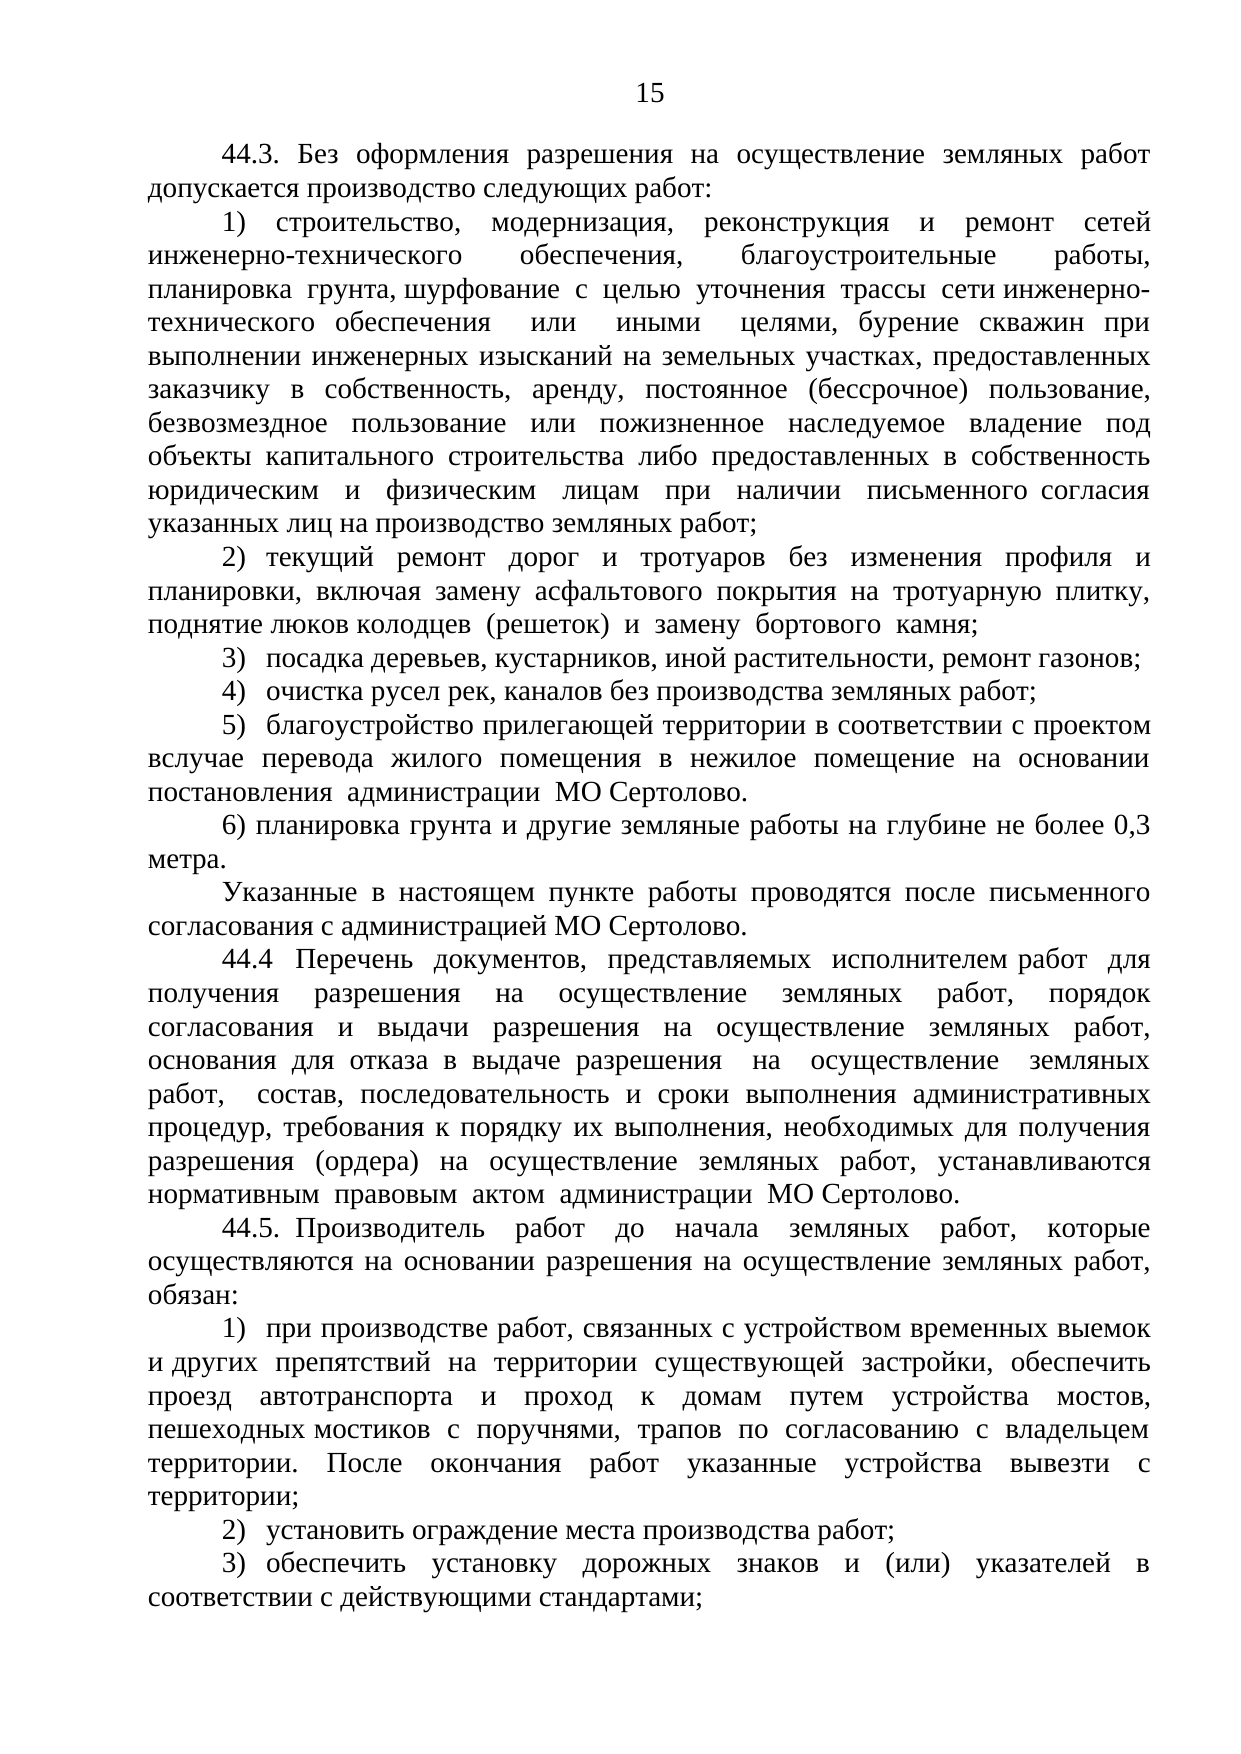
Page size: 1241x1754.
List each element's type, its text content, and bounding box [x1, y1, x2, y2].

text 1) строительство, модернизация, реконструкция и ремонт сетей инженерно-технического обеспечения, благоустроительные работы, планировка грунта, шурфование с целью уточнения трассы сети инженерно-технического обеспечения или иными целями, бурение скважин при выполнении инженерных изысканий на земельных участках, предоставленных заказчику в собственность, аренду, постоянное (бессрочное) пользование, безвозмездное пользование или пожизненное наследуемое владение под объекты капитального строительства либо предоставленных в собственность юридическим и физическим лицам при наличии письменного согласия указанных лиц на производство земляных работ; [148, 204, 1152, 539]
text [148, 137, 1152, 204]
text 1) при производстве работ, связанных с устройством временных выемок и других препятствий на территории существующей застройки, обеспечить проезд автотранспорта и проход к домам путем устройства мостов, пешеходных мостиков с поручнями, трапов по согласованию с владельцем территории. После окончания работ указанные устройства вывезти с территории; [148, 1311, 1152, 1512]
text 4) очистка русел рек, каналов без производства земляных работ; [148, 673, 1152, 707]
text Указанные в настоящем пункте работы проводятся после письменного согласования с администрацией МО Сертолово. [148, 874, 1152, 942]
text 44.5. Производитель работ до начала земляных работ, которые осуществляются на основании разрешения на осуществление земляных работ, обязан: [148, 1210, 1152, 1311]
text 2) установить ограждение места производства работ; [148, 1512, 1152, 1545]
text 3) посадка деревьев, кустарников, иной растительности, ремонт газонов; [148, 640, 1152, 673]
text 3) обеспечить установку дорожных знаков и (или) указателей в соответствии с действующими стандартами; [148, 1545, 1152, 1612]
text 2) текущий ремонт дорог и тротуаров без изменения профиля и планировки, включая замену асфальтового покрытия на тротуарную плитку, поднятие люков колодцев (решеток) и замену бортового камня; [148, 539, 1152, 640]
text 6) планировка грунта и другие земляные работы на глубине не более 0,3 метра. [148, 807, 1152, 874]
text 44.4 Перечень документов, представляемых исполнителем работ для получения разрешения на осуществление земляных работ, порядок согласования и выдачи разрешения на осуществление земляных работ, основания для отказа в выдаче разрешения на осуществление земляных работ, состав, последовательность и сроки выполнения административных процедур, требования к порядку их выполнения, необходимых для получения разрешения (ордера) на осуществление земляных работ, устанавливаются нормативным правовым актом администрации МО Сертолово. [148, 942, 1152, 1210]
text 5) благоустройство прилегающей территории в соответствии с проектом вслучае перевода жилого помещения в нежилое помещение на основании постановления администрации МО Сертолово. [148, 707, 1152, 807]
